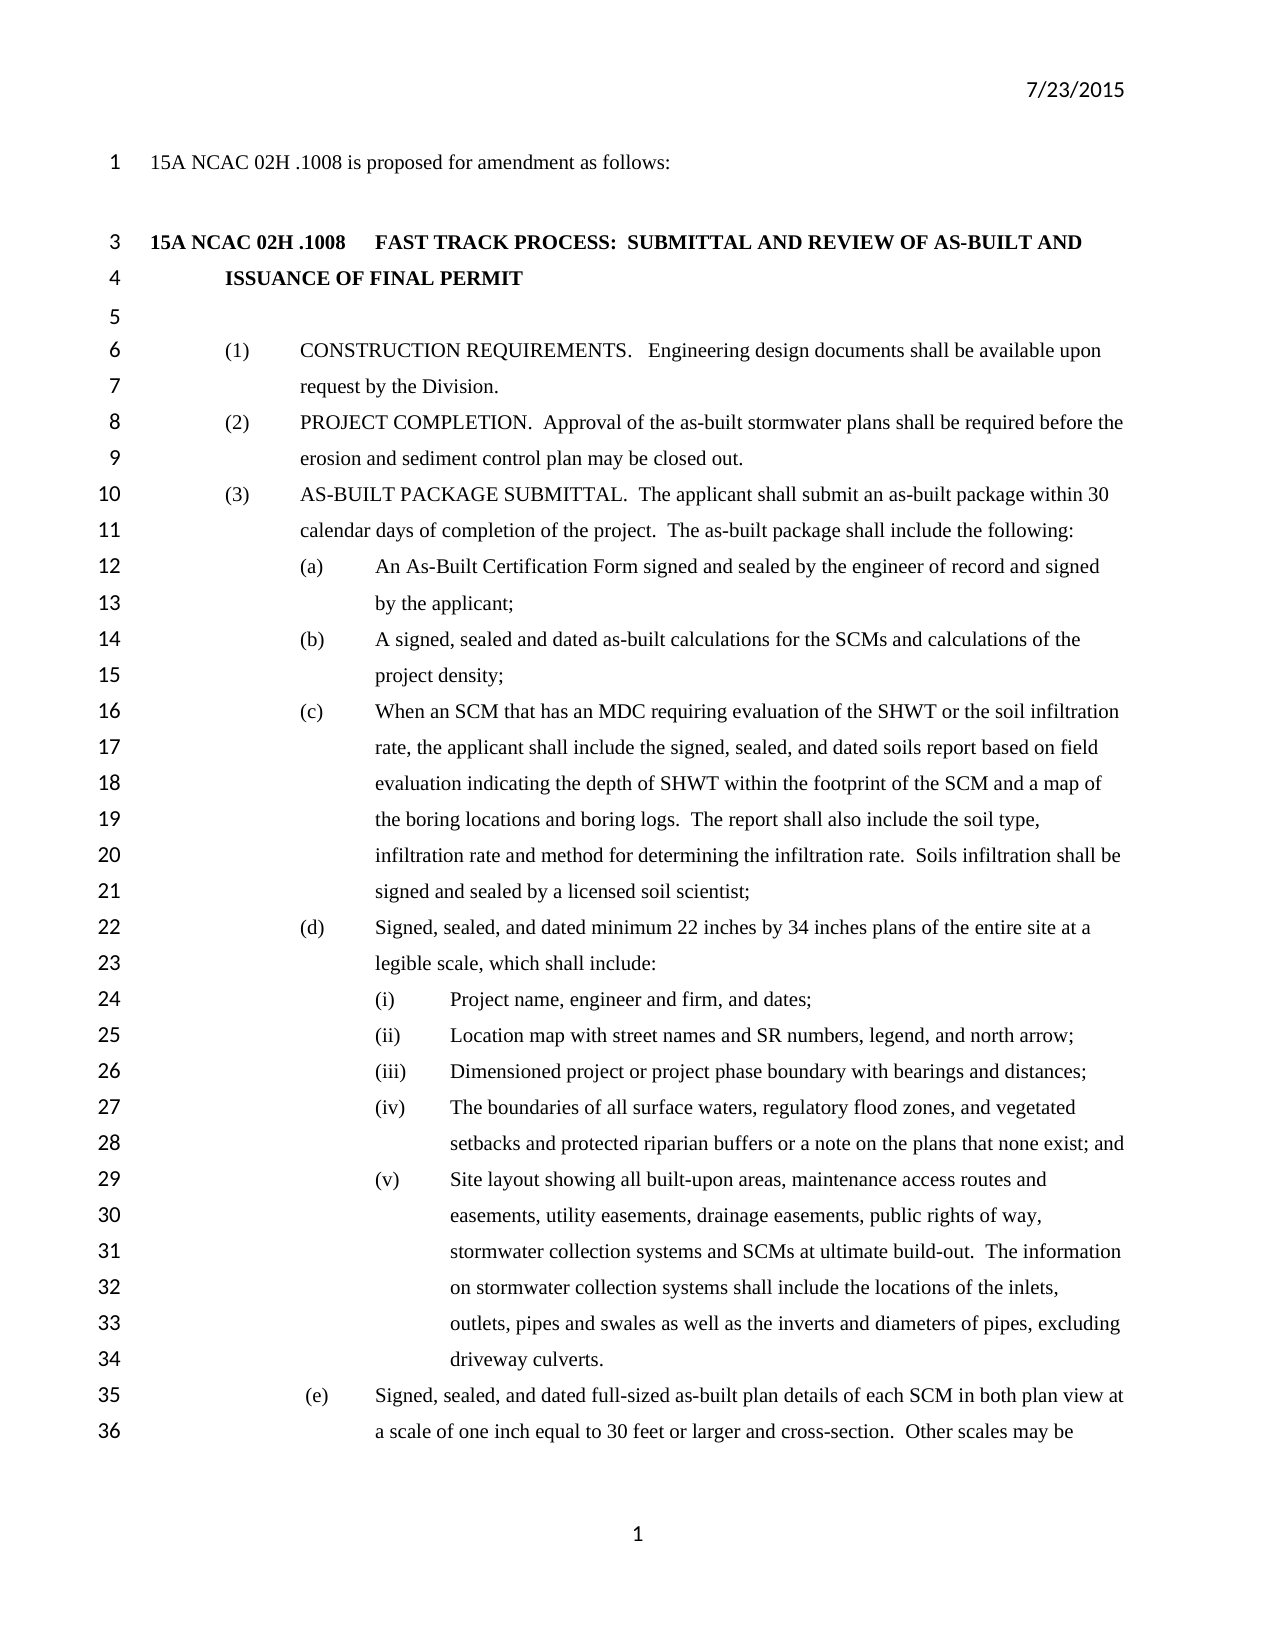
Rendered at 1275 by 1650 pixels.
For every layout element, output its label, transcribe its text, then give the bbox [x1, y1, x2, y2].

text (i) Project name, engineer and firm, and dates; [375, 987, 1125, 1011]
text (iv) The boundaries of all surface waters, regulatory flood zones, and vegetated setbacks and protected riparian buffers or a note on the plans that none exist; and [375, 1095, 1125, 1155]
text 15A NCAC 02H .1008 is proposed for amendment as follows: [150, 150, 1125, 216]
text (2) PROJECT COMPLETION. Approval of the as-built stormwater plans shall be required before the erosion and sediment control plan may be closed out. [225, 410, 1125, 470]
text (d) Signed, sealed, and dated minimum 22 inches by 34 inches plans of the entire site at a legible scale, which shall include: [300, 915, 1125, 975]
text (c) When an SCM that has an MDC requiring evaluation of the SHWT or the soil infiltration rate, the applicant shall include the signed, sealed, and dated soils report based on field evaluation indicating the depth of SHWT within the footprint of the SCM and a map of the boring locations and boring logs. The report shall also include the soil type, infiltration rate and method for determining the infiltration rate. Soils infiltration shall be signed and sealed by a licensed soil scientist; [300, 698, 1125, 903]
text 15A NCAC 02H .1008 FAST TRACK PROCESS: SUBMITTAL AND REVIEW OF AS-BUILT AND ISSUANCE OF FINAL PERMIT [150, 230, 1125, 290]
text (b) A signed, sealed and dated as-built calculations for the SCMs and calculations of the project density; [300, 626, 1125, 687]
text (3) AS-BUILT PACKAGE SUBMITTAL. The applicant shall submit an as-built package within 30 calendar days of completion of the project. The as-built package shall include the following: [225, 482, 1125, 542]
text (iii) Dimensioned project or project phase boundary with bearings and distances; [375, 1059, 1125, 1083]
text (a) An As-Built Certification Form signed and sealed by the engineer of record and signed by the applicant; [300, 554, 1125, 614]
text (1) CONSTRUCTION REQUIREMENTS. Engineering design documents shall be available upon request by the Division. [225, 338, 1125, 398]
text (ii) Location map with street names and SR numbers, legend, and north arrow; [375, 1023, 1125, 1047]
text (v) Site layout showing all built-upon areas, maintenance access routes and easements, utility easements, drainage easements, public rights of way, stormwater collection systems and SCMs at ultimate build-out. The information on stormwater collection systems shall include the locations of the inlets, outlets, pipes and swales as well as the inverts and diameters of pipes, excluding driveway culverts. [375, 1167, 1125, 1371]
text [300, 1383, 1125, 1443]
